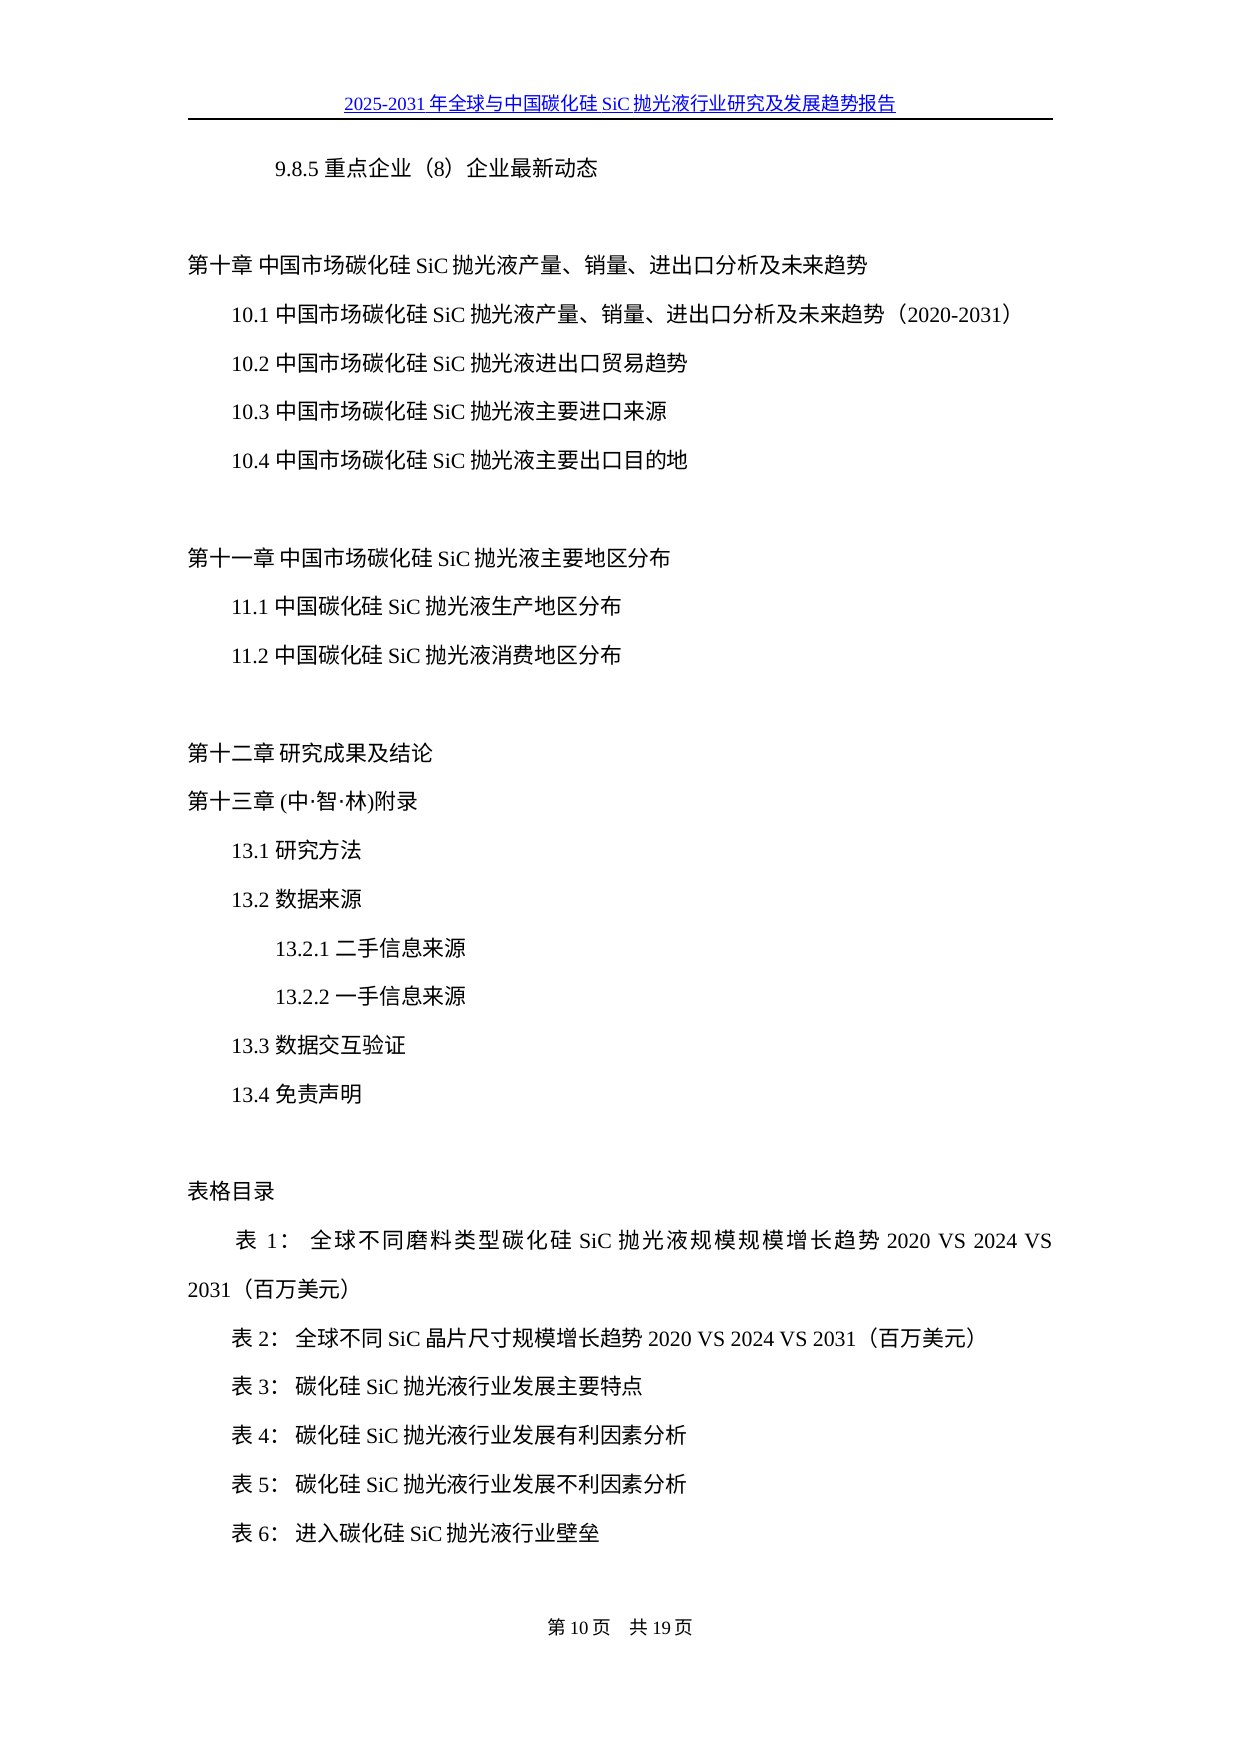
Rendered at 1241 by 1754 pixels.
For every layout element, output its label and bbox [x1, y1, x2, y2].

text [187, 150, 1053, 1548]
